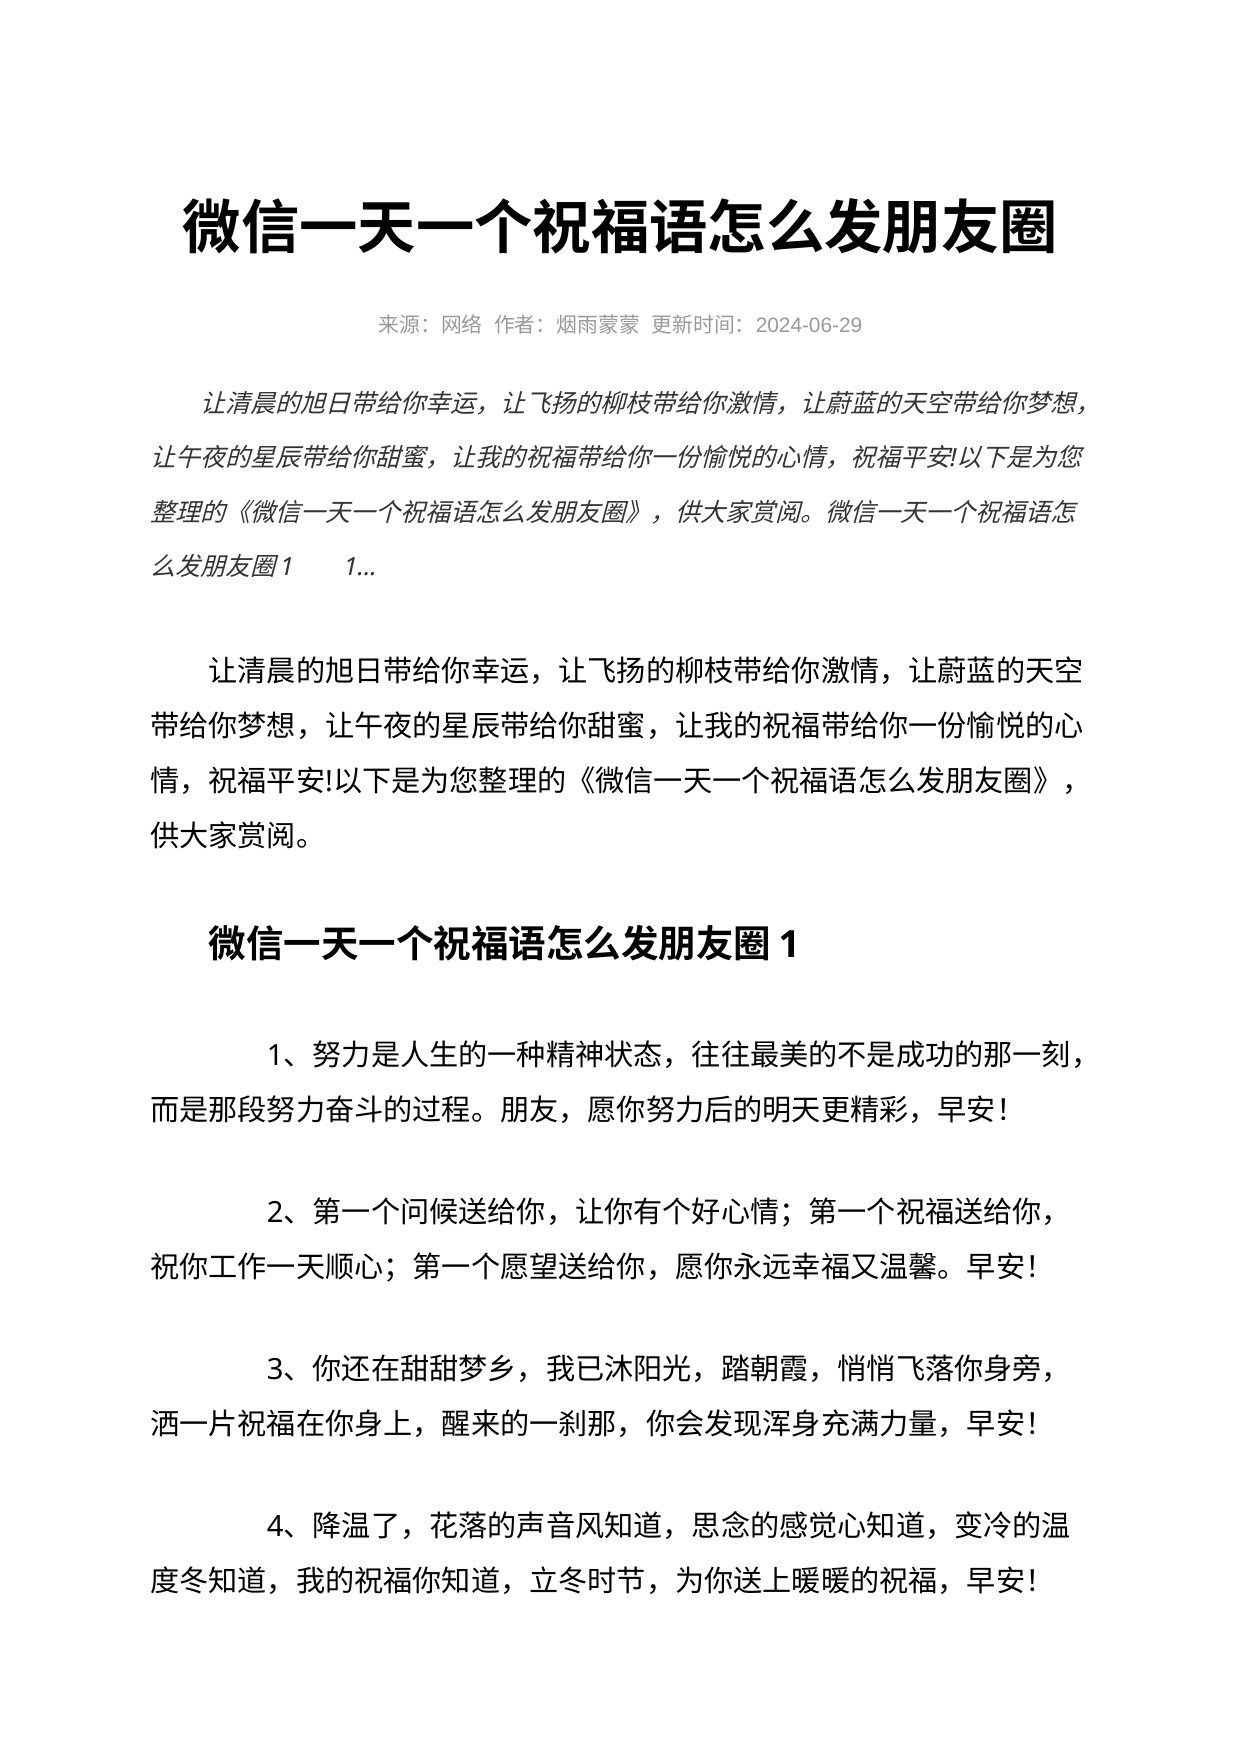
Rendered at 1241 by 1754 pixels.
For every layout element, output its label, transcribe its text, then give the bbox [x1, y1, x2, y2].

text 1、努力是人生的一种精神状态，往往最美的不是成功的那一刻，而是那段努力奋斗的过程。朋友，愿你努力后的明天更精彩，早安！ [150, 1032, 1090, 1129]
text 让清晨的旭日带给你幸运，让飞扬的柳枝带给你激情，让蔚蓝的天空带给你梦想，让午夜的星辰带给你甜蜜，让我的祝福带给你一份愉悦的心情，祝福平安!以下是为您整理的《微信一天一个祝福语怎么发朋友圈》，供大家赏阅。 [150, 648, 1090, 855]
text 4、降温了，花落的声音风知道，思念的感觉心知道，变冷的温度冬知道，我的祝福你知道，立冬时节，为你送上暖暖的祝福，早安！ [150, 1502, 1090, 1599]
text 2、第一个问候送给你，让你有个好心情；第一个祝福送给你，祝你工作一天顺心；第一个愿望送给你，愿你永远幸福又温馨。早安！ [150, 1189, 1090, 1286]
text 来源：网络 作者：烟雨蒙蒙 更新时间：2024-06-29 [150, 313, 1090, 337]
text 让清晨的旭日带给你幸运，让飞扬的柳枝带给你激情，让蔚蓝的天空带给你梦想，让午夜的星辰带给你甜蜜，让我的祝福带给你一份愉悦的心情，祝福平安!以下是为您整理的《微信一天一个祝福语怎么发朋友圈》，供大家赏阅。微信一天一个祝福语怎么发朋友圈1 1... [150, 383, 1090, 583]
text 微信一天一个祝福语怎么发朋友圈1 [150, 914, 1090, 969]
text 3、你还在甜甜梦乡，我已沐阳光，踏朝霞，悄悄飞落你身旁，洒一片祝福在你身上，醒来的一刹那，你会发现浑身充满力量，早安！ [150, 1346, 1090, 1443]
subtitle 微信一天一个祝福语怎么发朋友圈 [150, 181, 1090, 266]
